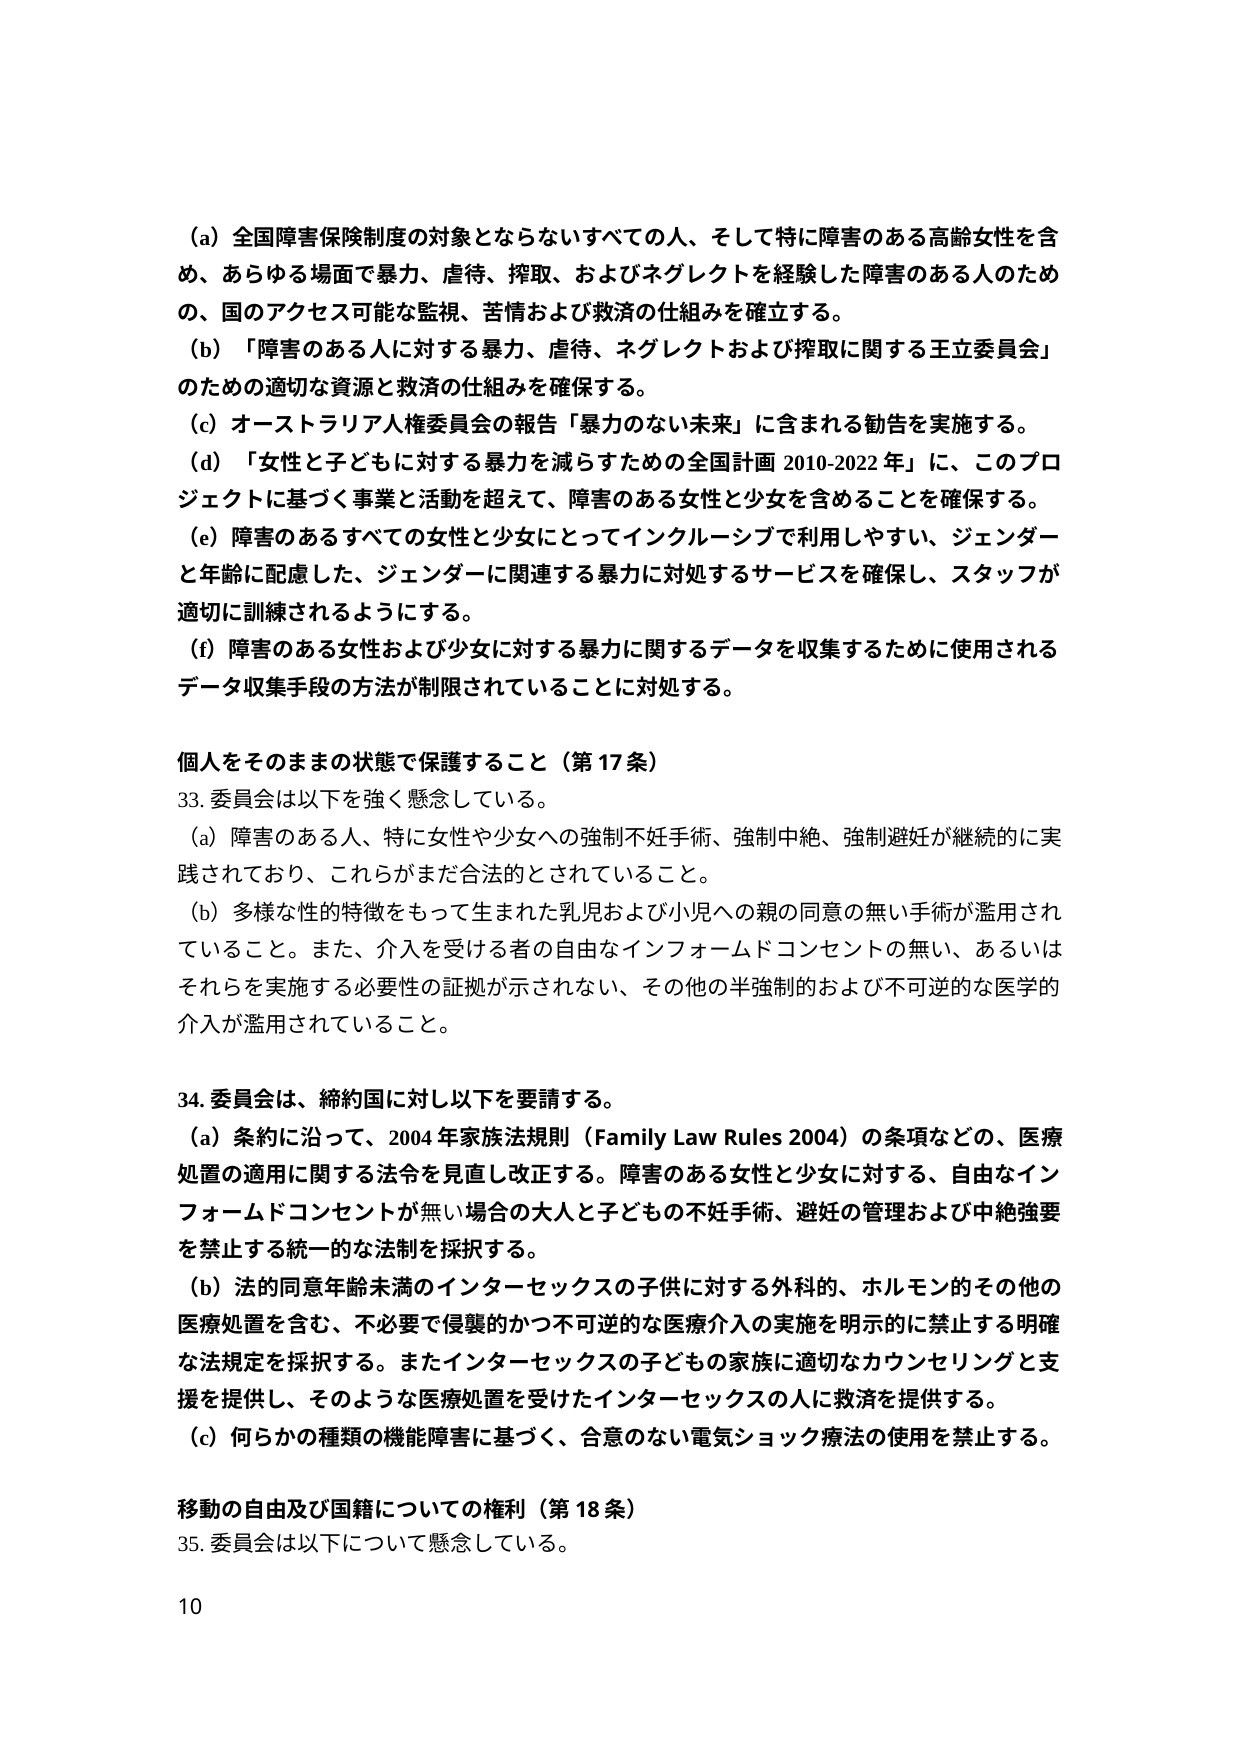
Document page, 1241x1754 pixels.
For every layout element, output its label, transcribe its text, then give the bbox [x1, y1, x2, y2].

text （f）障害のある女性および少女に対する暴力に関するデータを収集するために使用されるデータ収集手段の方法が制限されていることに対処する。 [177, 629, 1063, 704]
text （b）多様な性的特徴をもって生まれた乳児および小児への親の同意の無い手術が濫用されていること。また、介入を受ける者の自由なインフォームドコンセントの無い、あるいはそれらを実施する必要性の証拠が示されない、その他の半強制的および不可逆的な医学的介入が濫用されていること。 [177, 892, 1063, 1042]
text 33. 委員会は以下を強く懸念している。 [177, 779, 1063, 817]
text （d）「女性と子どもに対する暴力を減らすための全国計画2010-2022年」に、このプロジェクトに基づく事業と活動を超えて、障害のある女性と少女を含めることを確保する。 [177, 442, 1063, 517]
text （b）法的同意年齢未満のインターセックスの子供に対する外科的、ホルモン的その他の医療処置を含む、不必要で侵襲的かつ不可逆的な医療介入の実施を明示的に禁止する明確な法規定を採択する。またインターセックスの子どもの家族に適切なカウンセリングと支援を提供し、そのような医療処置を受けたインターセックスの人に救済を提供する。 [177, 1267, 1063, 1417]
text （c）何らかの種類の機能障害に基づく、合意のない電気ショック療法の使用を禁止する。 [177, 1417, 1063, 1454]
text （b）「障害のある人に対する暴力、虐待、ネグレクトおよび搾取に関する王立委員会」のための適切な資源と救済の仕組みを確保する。 [177, 329, 1063, 404]
text （a）全国障害保険制度の対象とならないすべての人、そして特に障害のある高齢女性を含め、あらゆる場面で暴力、虐待、搾取、およびネグレクトを経験した障害のある人のための、国のアクセス可能な監視、苦情および救済の仕組みを確立する。 [177, 217, 1063, 329]
text 移動の自由及び国籍についての権利（第18条） [177, 1492, 1063, 1523]
text 35. 委員会は以下について懸念している。 [177, 1523, 1063, 1561]
text 34. 委員会は、締約国に対し以下を要請する。 [177, 1079, 1063, 1117]
text （e）障害のあるすべての女性と少女にとってインクルーシブで利用しやすい、ジェンダーと年齢に配慮した、ジェンダーに関連する暴力に対処するサービスを確保し、スタッフが適切に訓練されるようにする。 [177, 517, 1063, 629]
text 個人をそのままの状態で保護すること（第17条） [177, 742, 1063, 779]
text （c）オーストラリア人権委員会の報告「暴力のない未来」に含まれる勧告を実施する。 [177, 404, 1063, 442]
text （a）条約に沿って、2004年家族法規則（Family Law Rules 2004）の条項などの、医療処置の適用に関する法令を見直し改正する。障害のある女性と少女に対する、自由なインフォームドコンセントが無い場合の大人と子どもの不妊手術、避妊の管理および中絶強要を禁止する統一的な法制を採択する。 [177, 1117, 1063, 1267]
text （a）障害のある人、特に女性や少女への強制不妊手術、強制中絶、強制避妊が継続的に実践されており、これらがまだ合法的とされていること。 [177, 817, 1063, 892]
